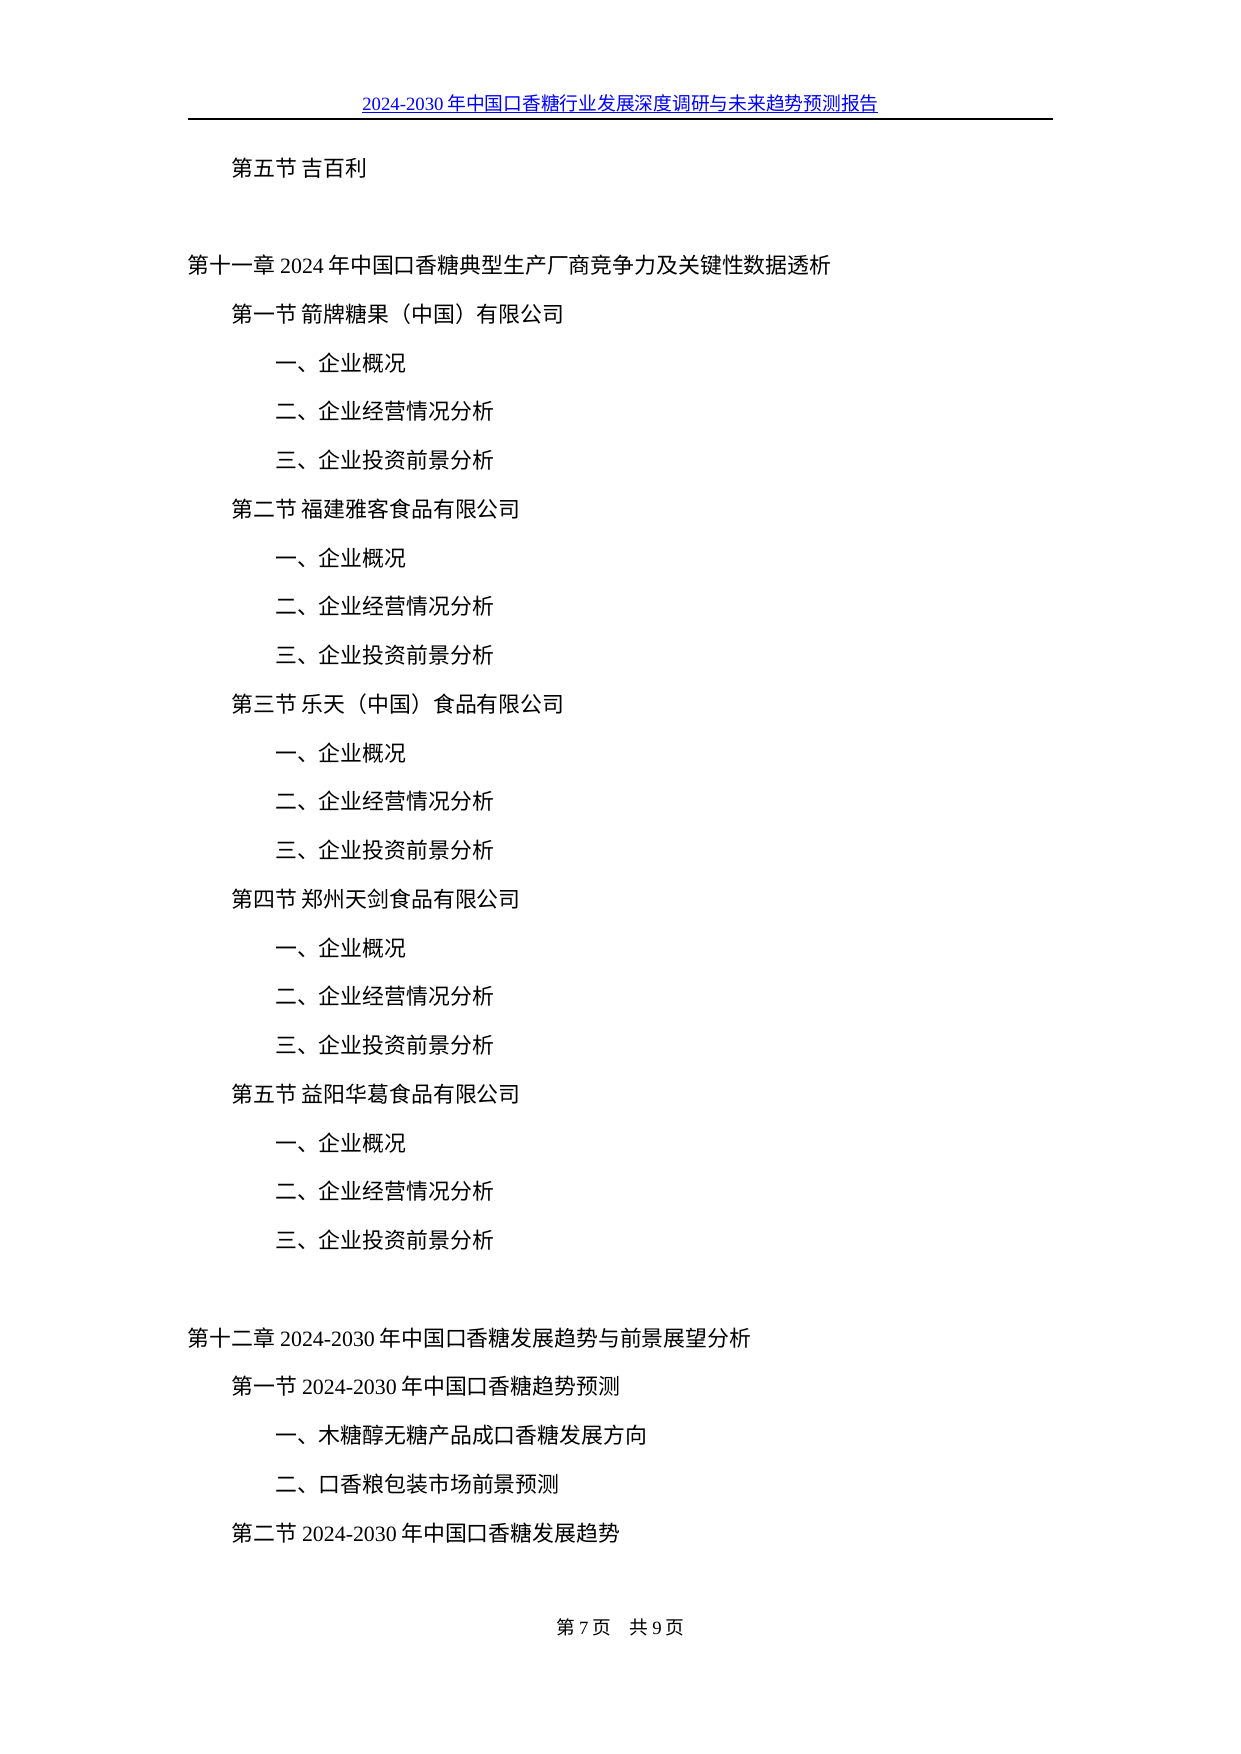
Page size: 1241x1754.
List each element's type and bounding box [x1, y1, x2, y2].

text [187, 150, 1053, 1548]
